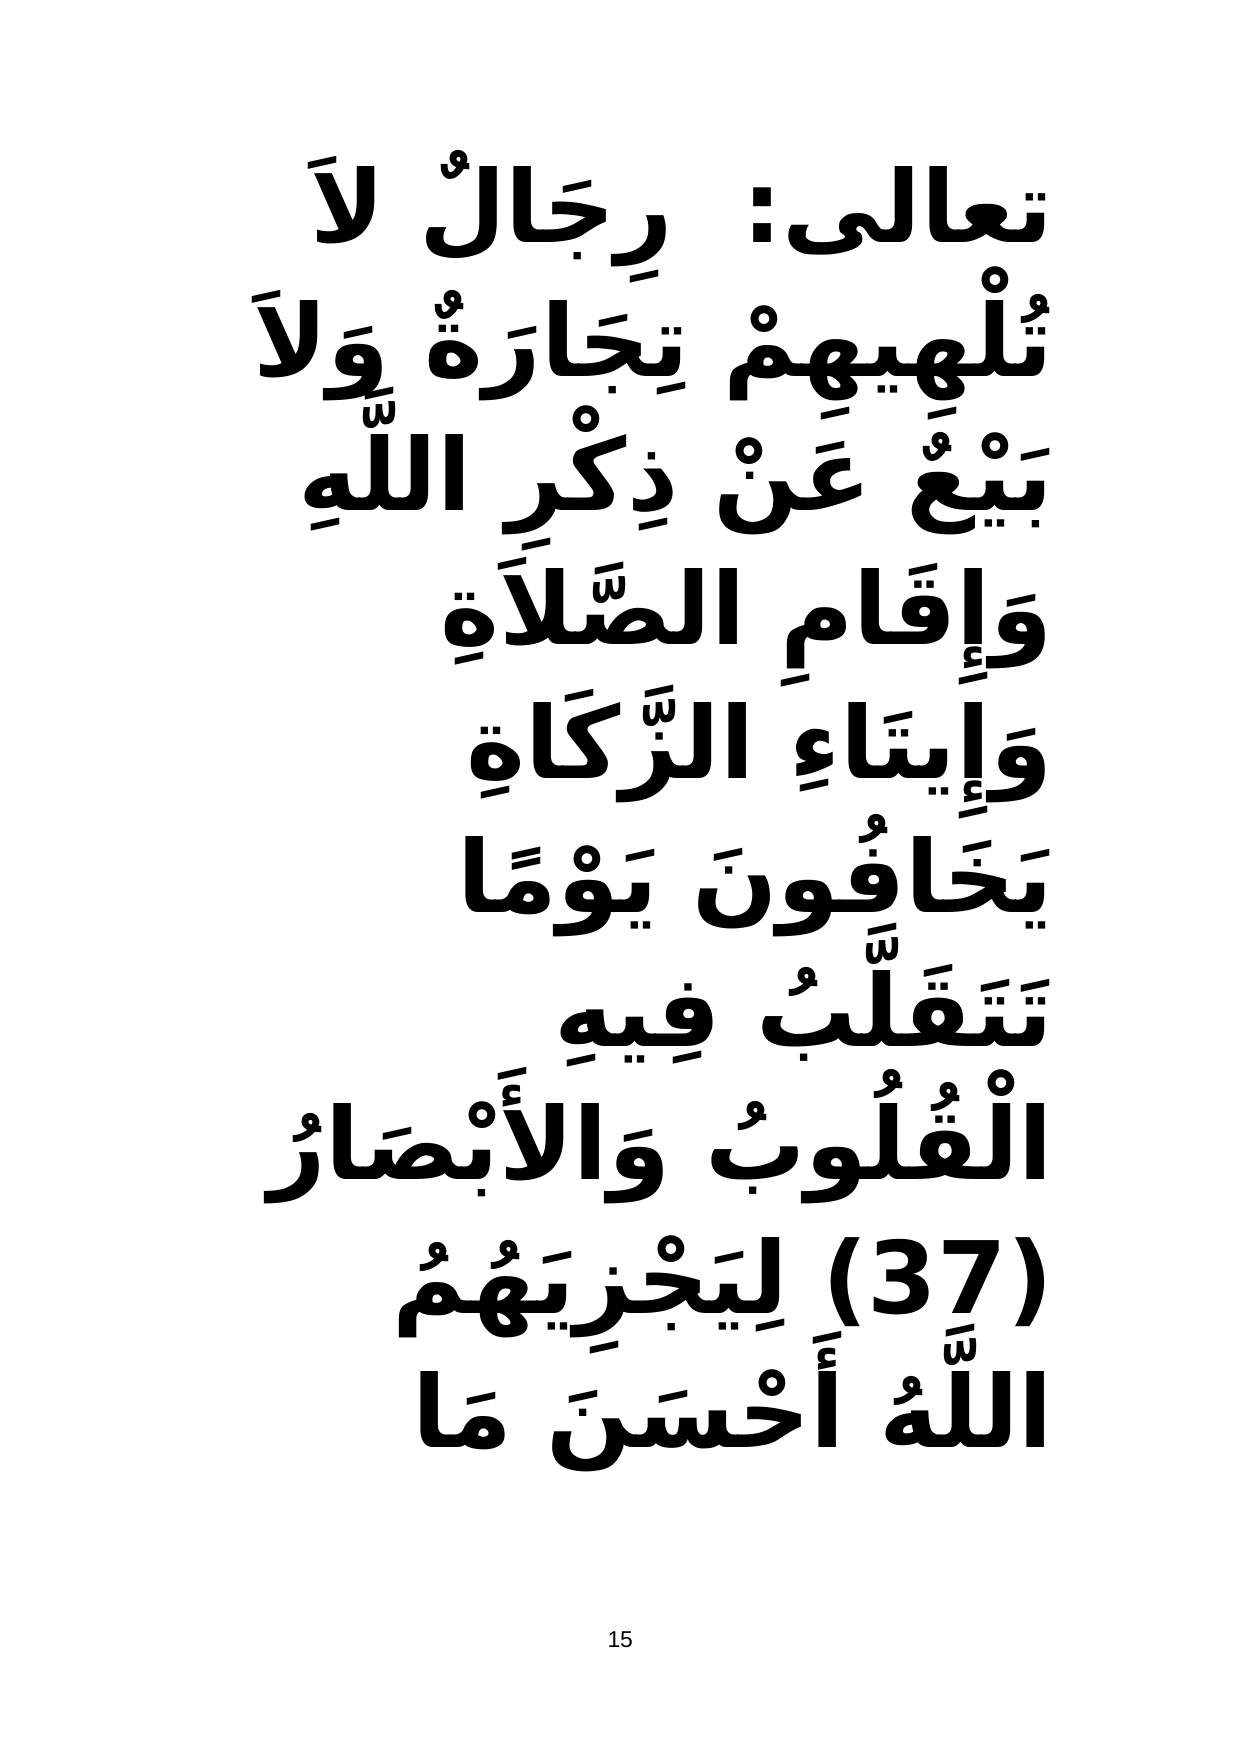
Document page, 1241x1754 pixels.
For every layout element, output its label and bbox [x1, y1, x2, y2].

text [187, 150, 1053, 1471]
